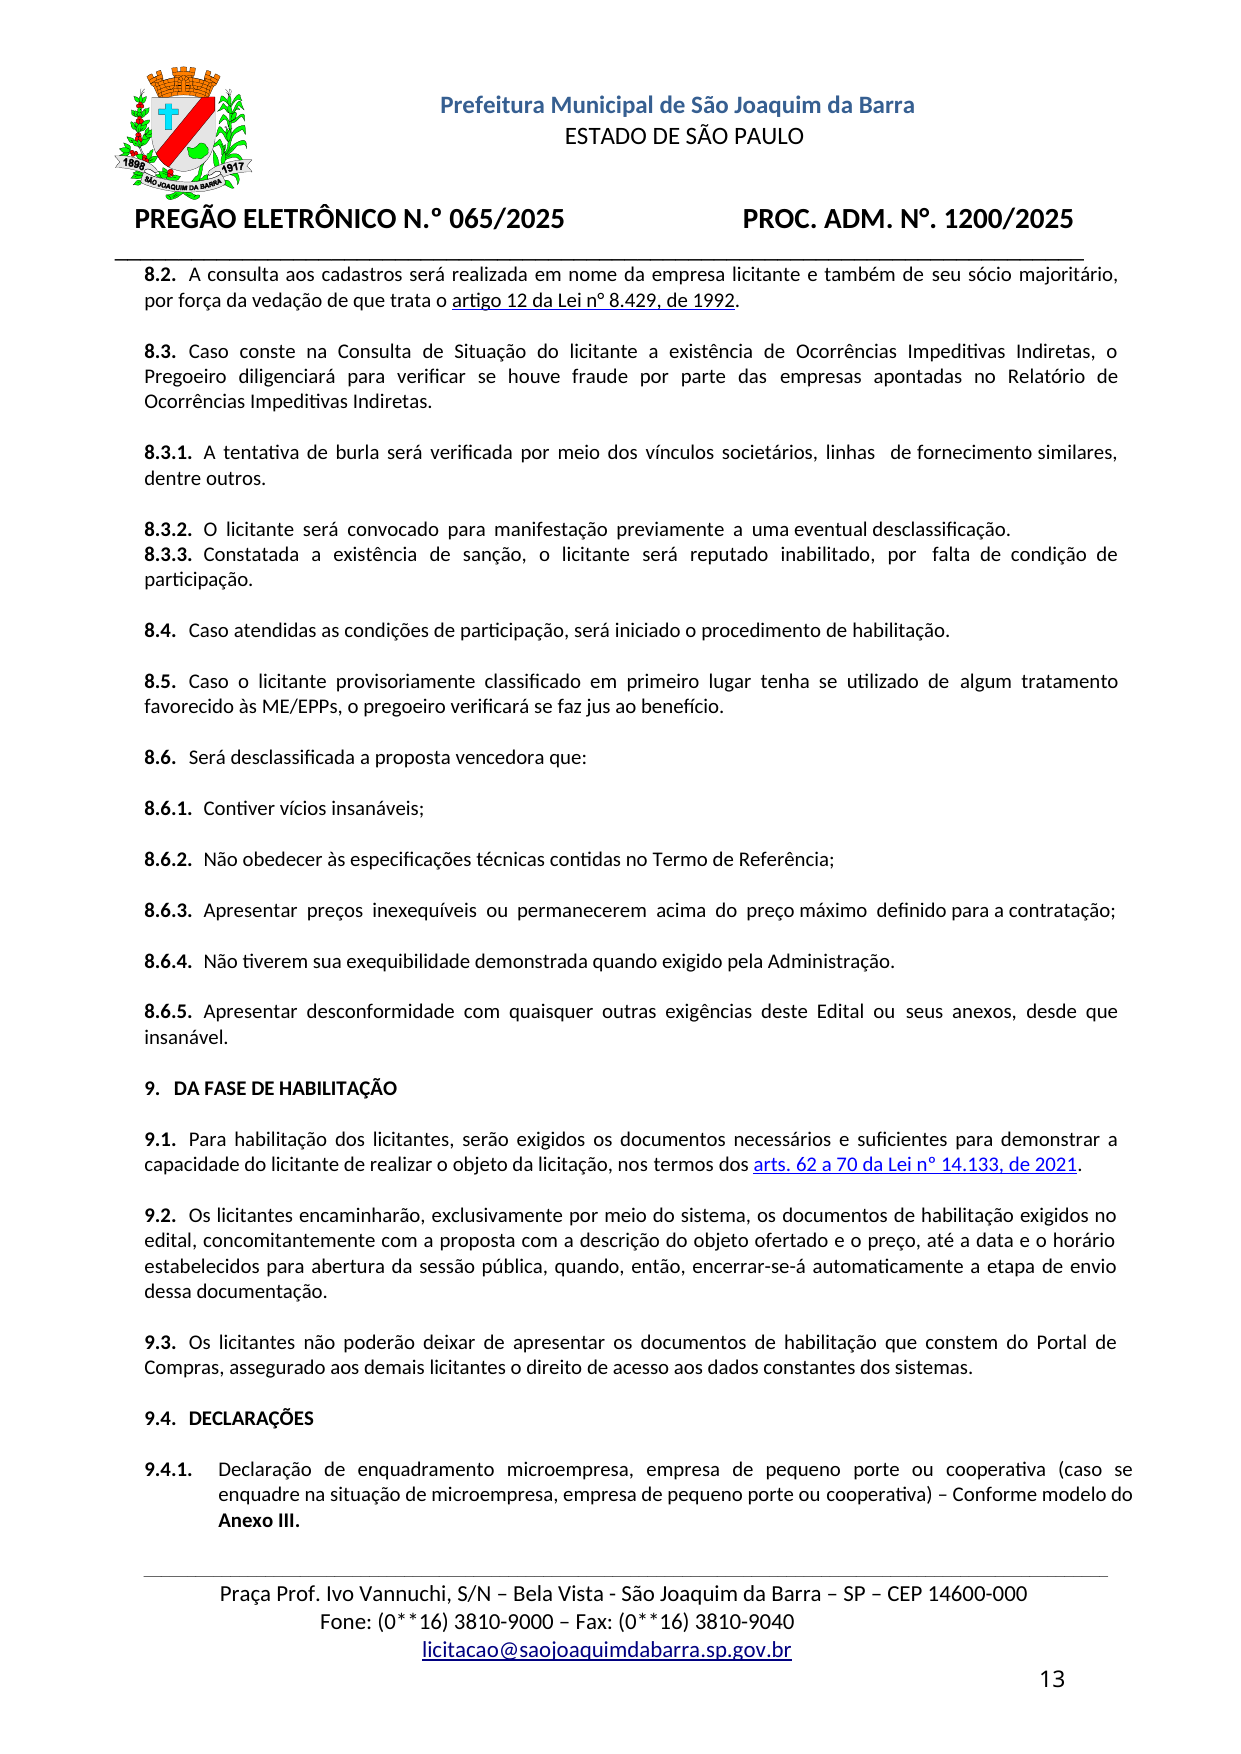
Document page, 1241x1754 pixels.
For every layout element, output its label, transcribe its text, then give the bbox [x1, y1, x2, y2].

list Caso conste na Consulta de Situação do licitante a existência de Ocorrências Impeditivas Indiretas, o Pregoeiro diligenciará para verificar se houve fraude por parte das empresas apontadas no Relatório de Ocorrências Impeditivas Indiretas. [144, 338, 1118, 414]
list Caso atendidas as condições de participação, será iniciado o procedimento de habilitação. [144, 617, 1118, 643]
list Não obedecer às especificações técnicas contidas no Termo de Referência; [144, 846, 1118, 872]
list Os licitantes encaminharão, exclusivamente por meio do sistema, os documentos de habilitação exigidos no edital, concomitantemente com a proposta com a descrição do objeto ofertado e o preço, até a data e o horário estabelecidos para abertura da sessão pública, quando, então, encerrar-se-á automaticamente a etapa de envio dessa documentação. [144, 1202, 1118, 1304]
list Não tiverem sua exequibilidade demonstrada quando exigido pela Administração. [144, 948, 1118, 973]
list Os licitantes não poderão deixar de apresentar os documentos de habilitação que constem do Portal de Compras, assegurado aos demais licitantes o direito de acesso aos dados constantes dos sistemas. [144, 1329, 1118, 1380]
list Apresentar preços inexequíveis ou permanecerem acima do preço máximo definido para a contratação; [144, 897, 1118, 922]
subtitle DA FASE DE HABILITAÇÃO [144, 1075, 1118, 1100]
list A consulta aos cadastros será realizada em nome da empresa licitante e também de seu sócio majoritário, por força da vedação de que trata o artigo 12 da Lei n° 8.429, de 1992. [144, 262, 1118, 312]
list O licitante será convocado para manifestação previamente a uma eventual desclassificação. [144, 516, 1118, 541]
list Constatada a existência de sanção, o licitante será reputado inabilitado, por falta de condição de participação. [144, 541, 1118, 592]
list A tentativa de burla será verificada por meio dos vínculos societários, linhas de fornecimento similares, dentre outros. [144, 439, 1118, 490]
list Contiver vícios insanáveis; [144, 795, 1065, 821]
list Será desclassificada a proposta vencedora que: [144, 744, 1065, 770]
list Apresentar desconformidade com quaisquer outras exigências deste Edital ou seus anexos, desde que insanável. [144, 999, 1118, 1049]
list Caso o licitante provisoriamente classificado em primeiro lugar tenha se utilizado de algum tratamento favorecido às ME/EPPs, o pregoeiro verificará se faz jus ao benefício. [144, 668, 1118, 719]
list Declaração de enquadramento microempresa, empresa de pequeno porte ou cooperativa (caso se enquadre na situação de microempresa, empresa de pequeno porte ou cooperativa) – Conforme modelo do Anexo III. [144, 1456, 1133, 1532]
list Para habilitação dos licitantes, serão exigidos os documentos necessários e suficientes para demonstrar a capacidade do licitante de realizar o objeto da licitação, nos termos dos arts. 62 a 70 da Lei nº 14.133, de 2021. [144, 1126, 1118, 1177]
subtitle DECLARAÇÕES [144, 1405, 1118, 1431]
